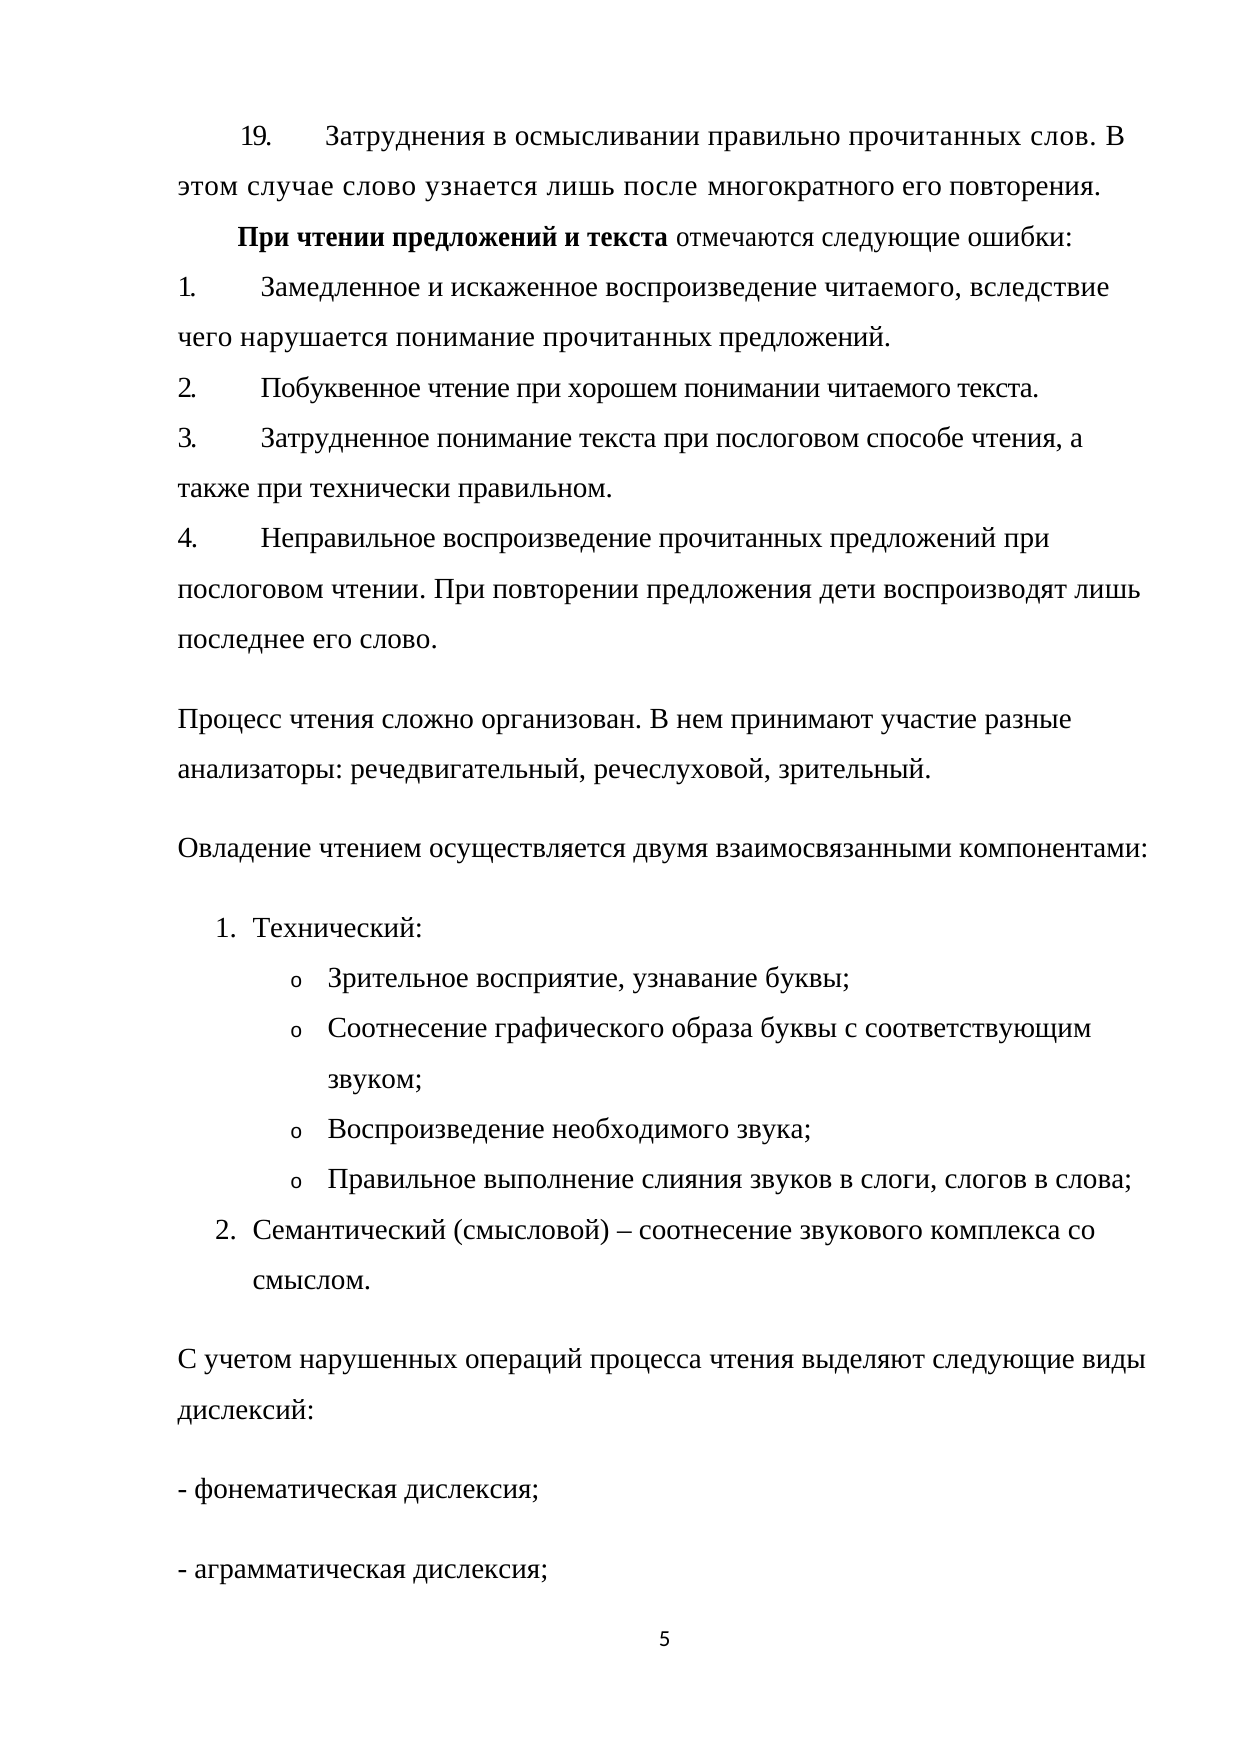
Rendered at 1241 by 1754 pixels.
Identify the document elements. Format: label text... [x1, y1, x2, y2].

text 19. Затруднения в осмысливании правильно прочитанных слов. В этом случае слово узнается лишь после многократного его повторения. [177, 118, 1152, 202]
text - фонематическая дислексия; [177, 1471, 1152, 1505]
list Семантический (смысловой) – соотнесение звукового комплекса со смыслом. [215, 1212, 1152, 1296]
list Побуквенное чтение при хорошем понимании читаемого текста. [177, 370, 1152, 403]
list Соотнесение графического образа буквы с соответствующим звуком; [290, 1011, 1152, 1094]
text Овладение чтением осуществляется двумя взаимосвязанными компонентами: [177, 831, 1152, 864]
text С учетом нарушенных операций процесса чтения выделяют следующие виды дислексий: [177, 1342, 1152, 1426]
list Зрительное восприятие, узнавание буквы; [290, 960, 1152, 994]
list Воспроизведение необходимого звука; [290, 1111, 1152, 1145]
text - аграмматическая дислексия; [177, 1551, 1152, 1584]
list Неправильное воспроизведение прочитанных предложений при послоговом чтении. При повторении предложения дети воспроизводят лишь последнее его слово. [177, 521, 1152, 655]
list Технический: [215, 910, 1152, 943]
text При чтении предложений и текста отмечаются следующие ошибки: [179, 219, 1150, 252]
text Процесс чтения сложно организован. В нем принимают участие разные анализаторы: речедвигательный, речеслуховой, зрительный. [177, 701, 1152, 784]
list Затрудненное понимание текста при послоговом способе чтения, а также при технически правильном. [177, 420, 1152, 504]
list Правильное выполнение слияния звуков в слоги, слогов в слова; [290, 1162, 1152, 1195]
list Замедленное и искаженное воспроизведение читаемого, вследствие чего нарушается понимание прочитанных предложений. [177, 269, 1152, 353]
